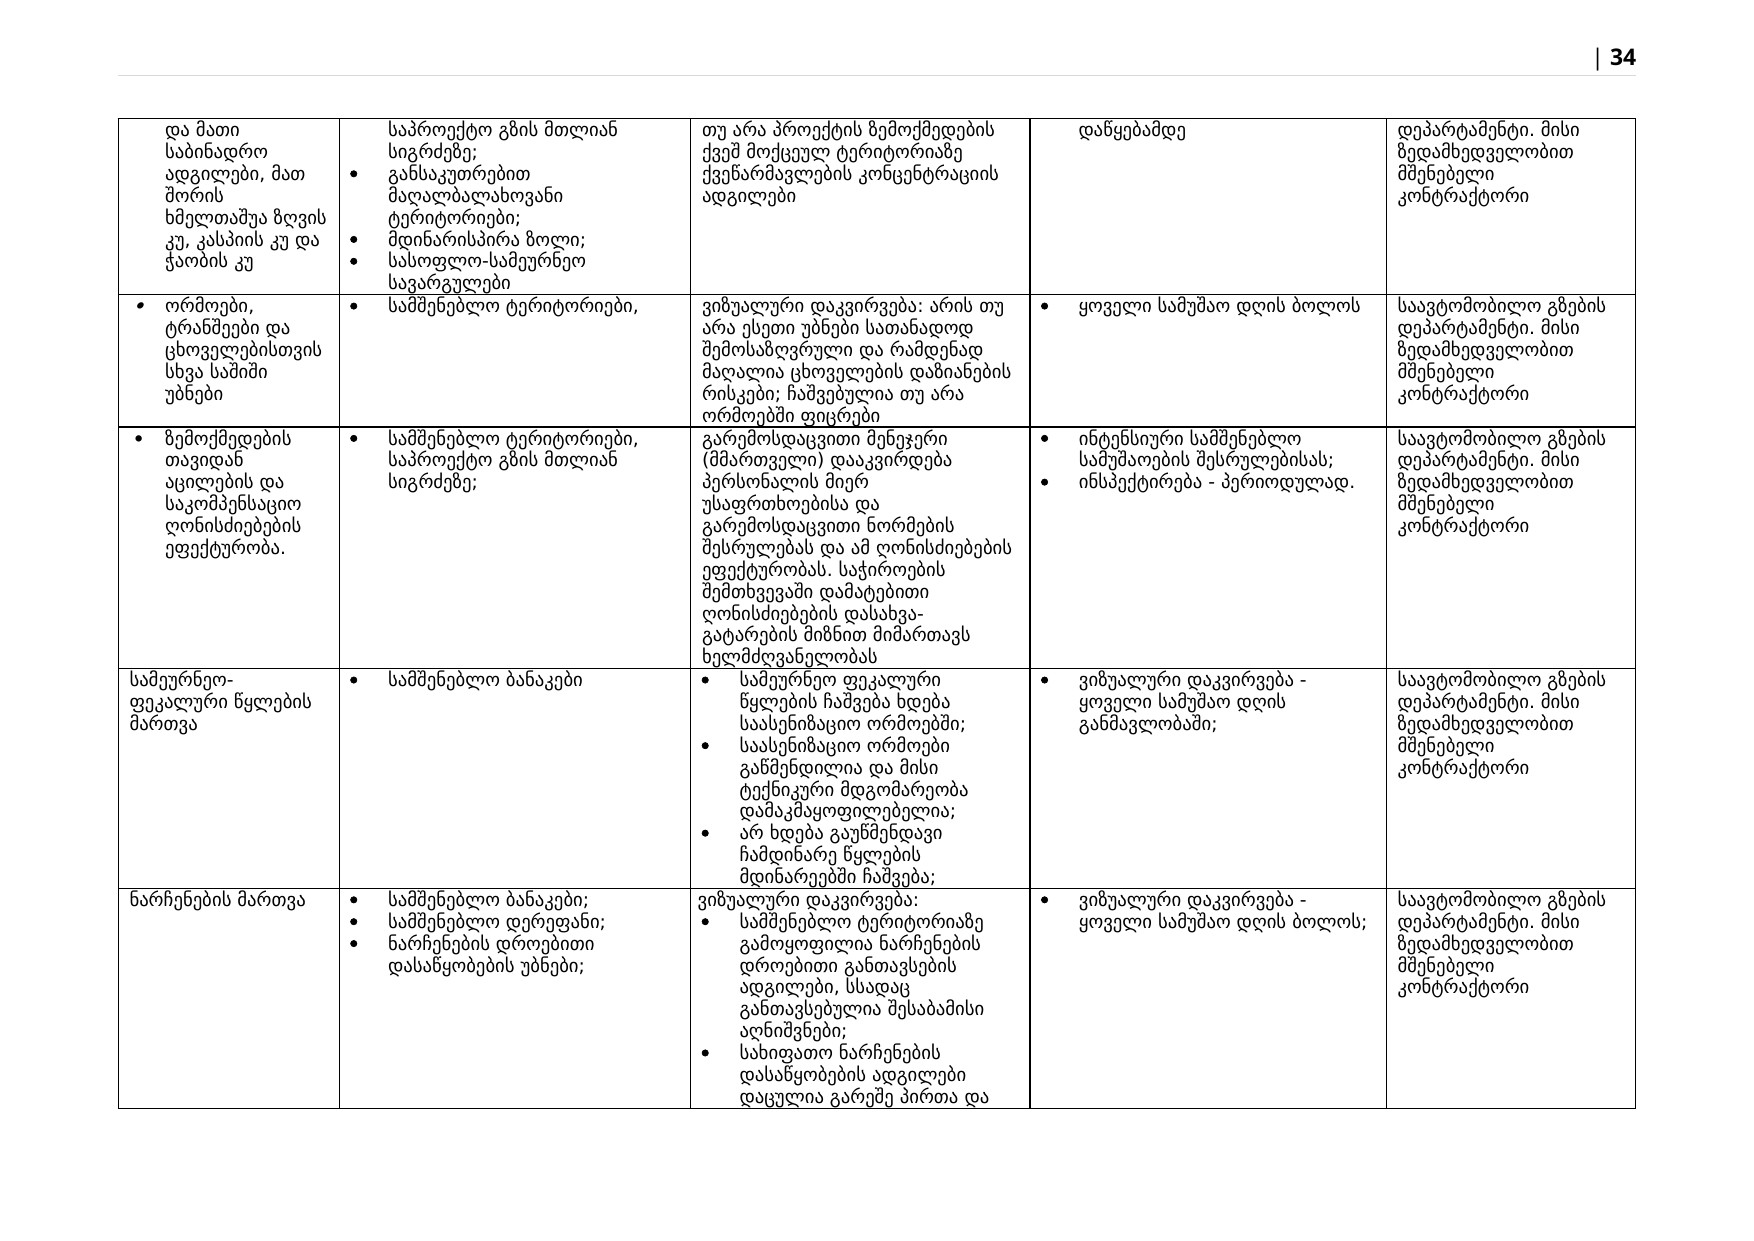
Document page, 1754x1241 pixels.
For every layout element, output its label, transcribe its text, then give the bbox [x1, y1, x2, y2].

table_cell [1387, 889, 1635, 1108]
table_cell საავტომობილო გზების დეპარტამენტი. მისი ზედამხედველობით მშენებელი კონტრაქტორი [1387, 428, 1635, 668]
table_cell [119, 119, 339, 294]
table_cell სამშენებლო ტერიტორიები, [340, 295, 690, 426]
table_cell სამშენებლო ტერიტორიები, საპროექტო გზის მთლიან სიგრძეზე; [340, 428, 690, 668]
table_cell საავტომობილო გზების დეპარტამენტი. მისი ზედამხედველობით მშენებელი კონტრაქტორი [1387, 669, 1635, 888]
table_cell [340, 889, 690, 1108]
table_cell ვიზუალური დაკვირვება - ყოველი სამუშაო დღის განმავლობაში; [1031, 669, 1386, 888]
table_cell ყოველი სამუშაო დღის ბოლოს [1031, 295, 1386, 426]
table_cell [1387, 119, 1635, 294]
table_cell სამშენებლო ბანაკები [340, 669, 690, 888]
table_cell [1031, 889, 1386, 1108]
table_cell გარემოსდაცვითი მენეჯერი (მმართველი) დააკვირდება პერსონალის მიერ უსაფრთხოებისა და გარემოსდაცვითი ნორმების შესრულებას და ამ ღონისძიებების ეფექტურობას. საჭიროების შემთხვევაში დამატებითი ღონისძიებების დასახვა-გატარების მიზნით მიმართავს ხელმძღვანელობას [691, 428, 1029, 668]
table_cell ორმოები, ტრანშეები და ცხოველებისთვის სხვა საშიში უბნები [119, 295, 339, 426]
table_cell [691, 119, 1029, 294]
table_cell ინტენსიური სამშენებლო სამუშაოების შესრულებისას; ინსპექტირება - პერიოდულად. [1031, 428, 1386, 668]
table_cell ვიზუალური დაკვირვება: არის თუ არა ესეთი უბნები სათანადოდ შემოსაზღვრული და რამდენად მაღალია ცხოველების დაზიანების რისკები; ჩაშვებულია თუ არა ორმოებში ფიცრები [691, 295, 1029, 426]
table_cell სამეურნეო-ფეკალური წყლების მართვა [119, 669, 339, 888]
table_cell ნარჩენების მართვა [119, 889, 339, 1108]
table_cell საავტომობილო გზების დეპარტამენტი. მისი ზედამხედველობით მშენებელი კონტრაქტორი [1387, 295, 1635, 426]
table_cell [691, 889, 1029, 1108]
table_cell სამეურნეო ფეკალური წყლების ჩაშვება ხდება საასენიზაციო ორმოებში; საასენიზაციო ორმოები გაწმენდილია და მისი ტექნიკური მდგომარეობა დამაკმაყოფილებელია; არ ხდება გაუწმენდავი ჩამდინარე წყლების მდინარეებში ჩაშვება; [691, 669, 1029, 888]
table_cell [1031, 119, 1386, 294]
table_cell ზემოქმედების თავიდან აცილების და საკომპენსაციო ღონისძიებების ეფექტურობა. [119, 428, 339, 668]
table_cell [340, 119, 690, 294]
